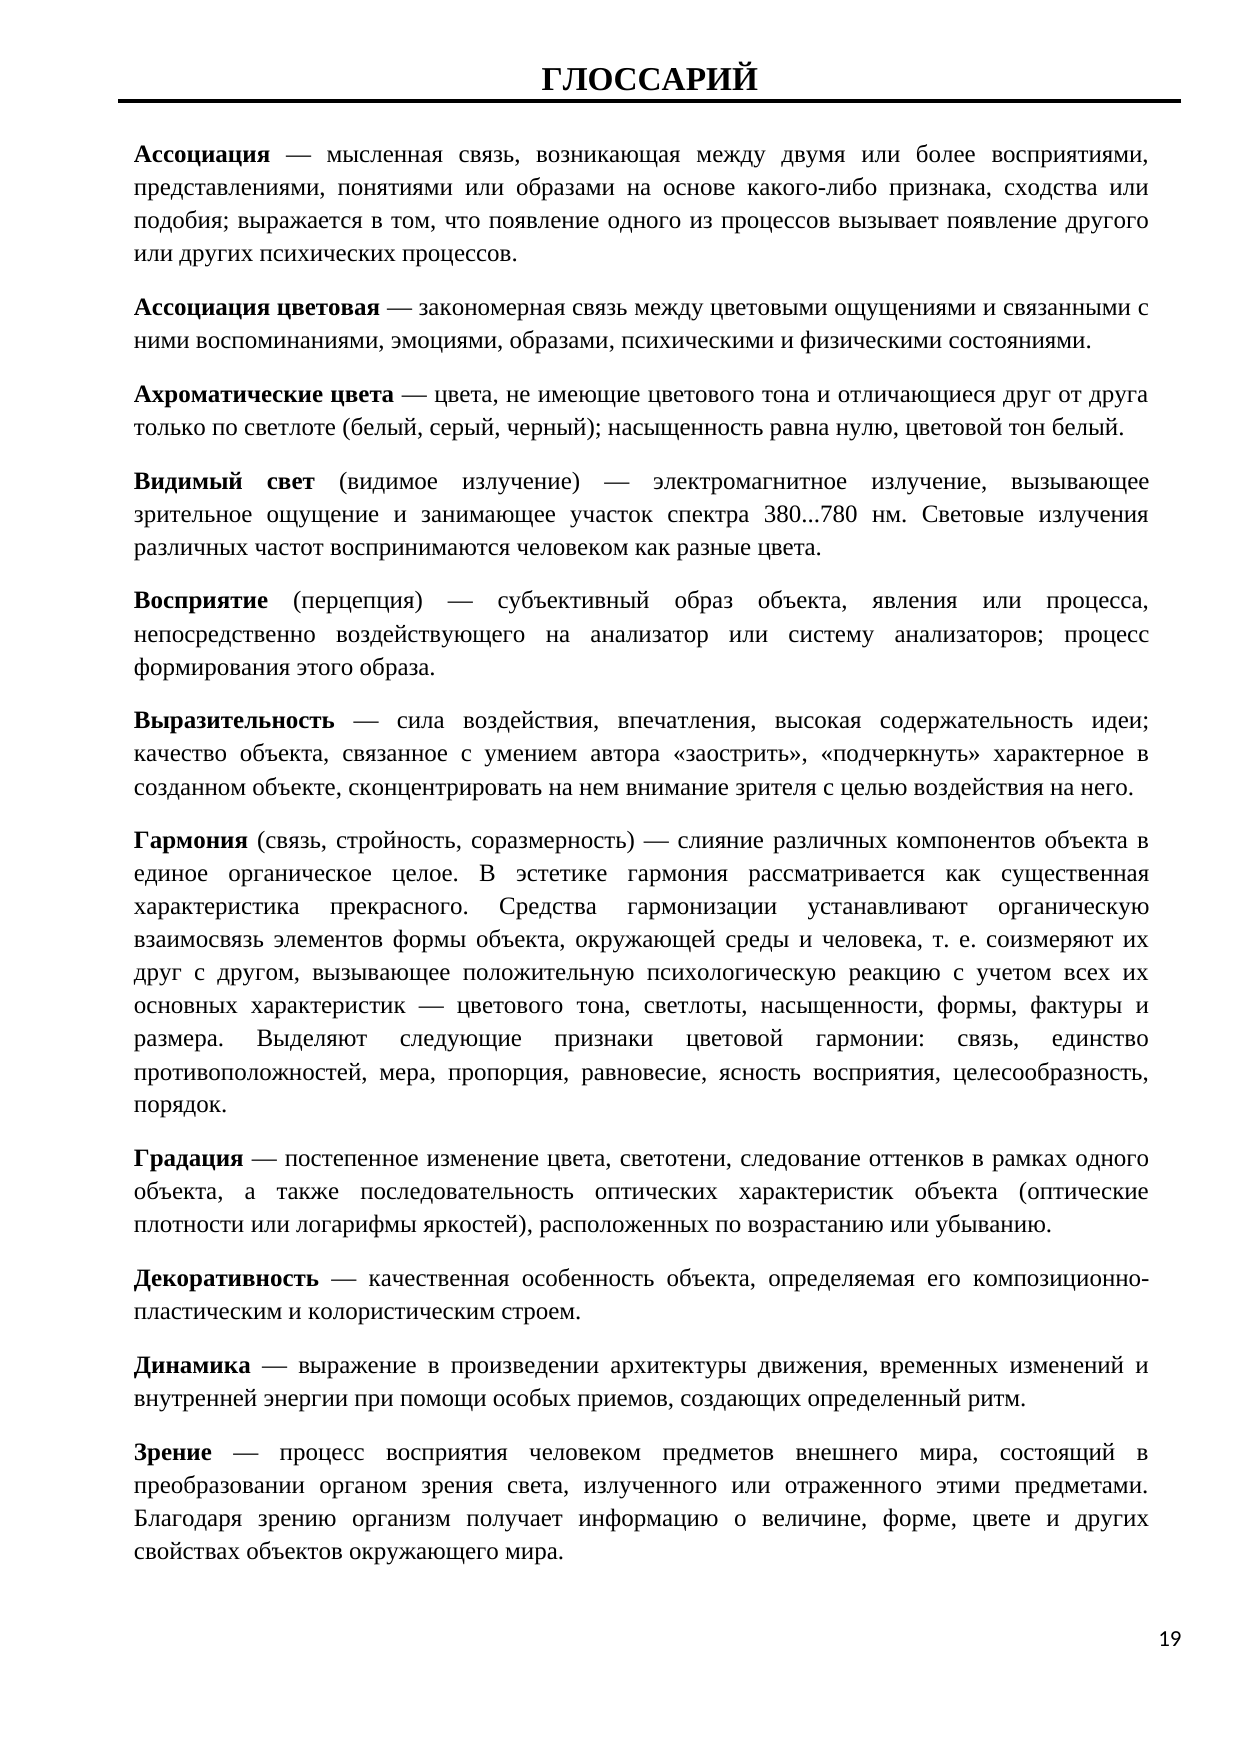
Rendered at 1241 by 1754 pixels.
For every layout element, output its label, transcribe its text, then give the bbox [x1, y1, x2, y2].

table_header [118, 124, 1181, 1605]
text ГЛОССАРИЙ [118, 59, 1181, 99]
